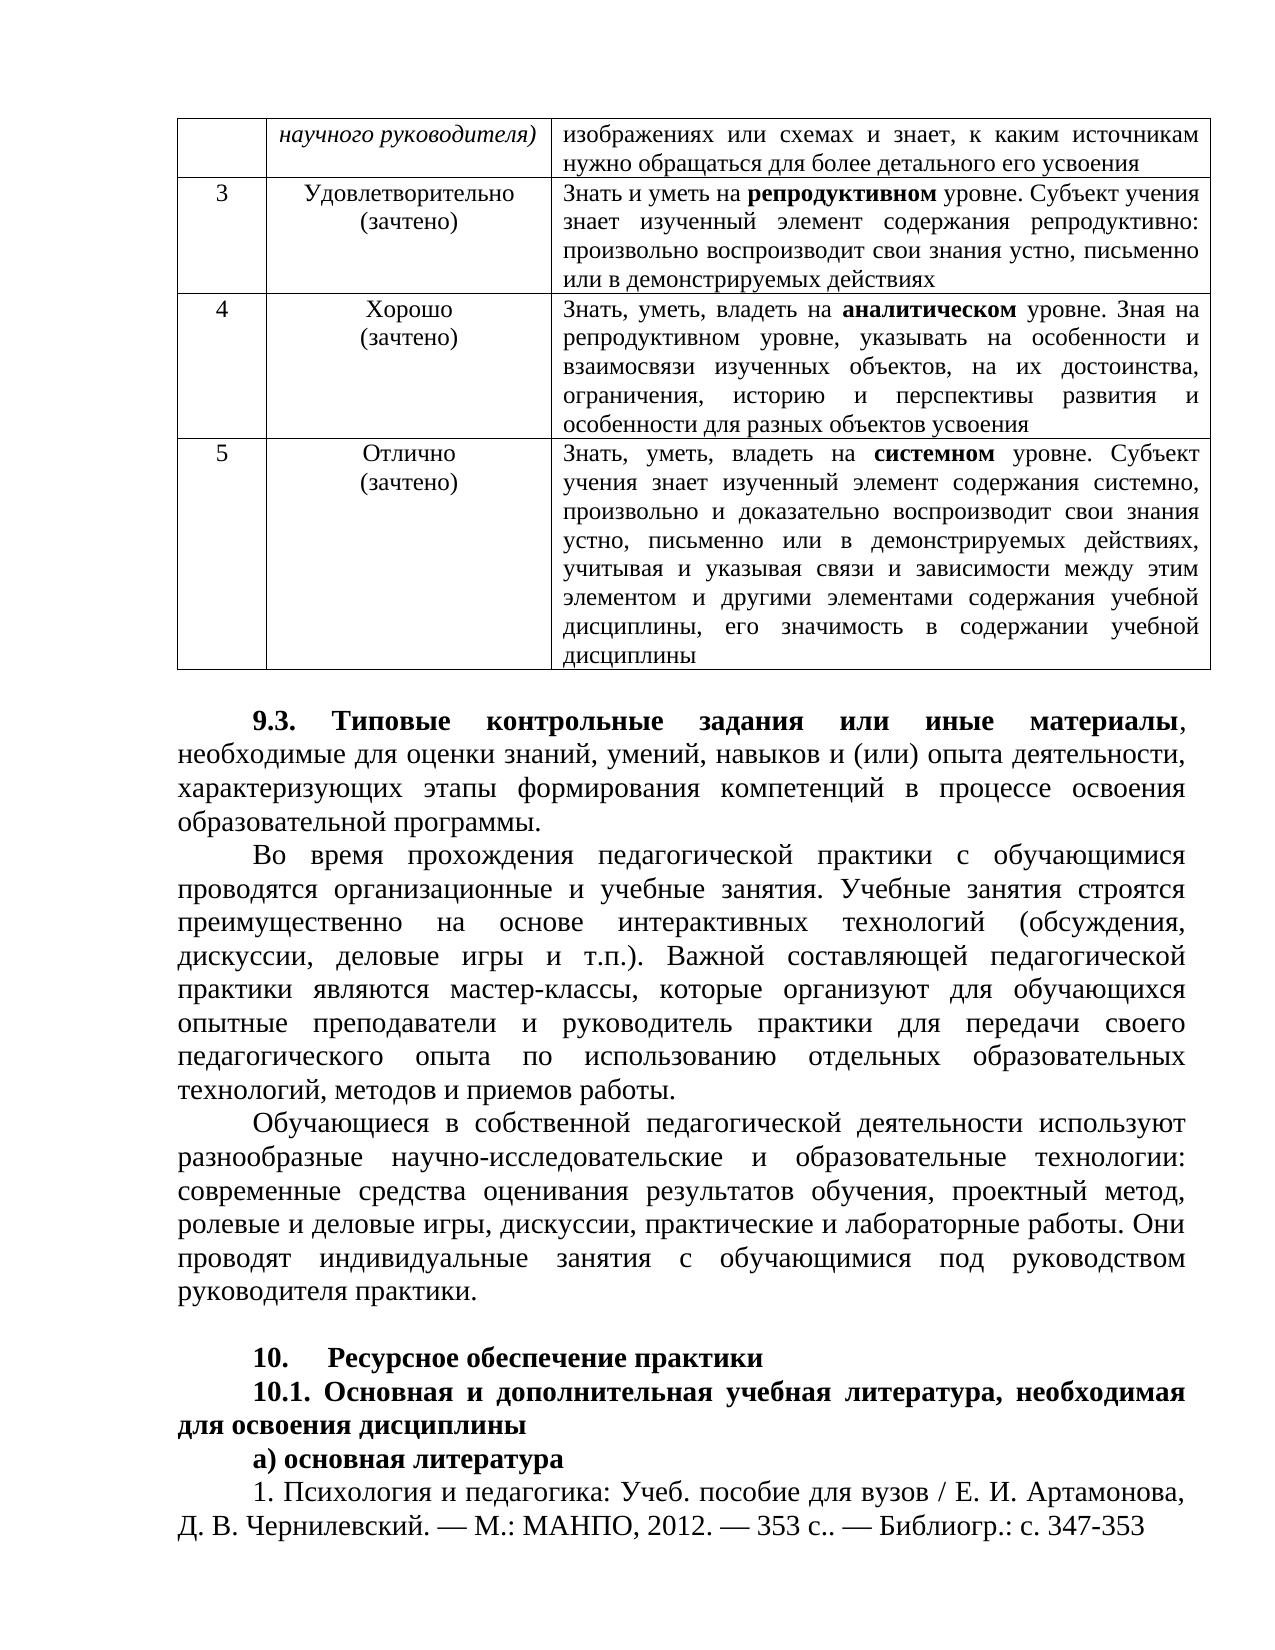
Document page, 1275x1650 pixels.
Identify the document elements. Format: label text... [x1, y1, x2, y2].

table_cell 5 [178, 439, 266, 668]
table_cell Удовлетворительно (зачтено) [267, 178, 551, 293]
text 9.3. Типовые контрольные задания или иные материалы, необходимые для оценки знаний, умений, навыков и (или) опыта деятельности, характеризующих этапы формирования компетенций в процессе освоения образовательной программы. [177, 703, 1186, 837]
text Во время прохождения педагогической практики с обучающимися проводятся организационные и учебные занятия. Учебные занятия строятся преимущественно на основе интерактивных технологий (обсуждения, дискуссии, деловые игры и т.п.). Важной составляющей педагогической практики являются мастер-классы, которые организуют для обучающихся опытные преподаватели и руководитель практики для передачи своего педагогического опыта по использованию отдельных образовательных технологий, методов и приемов работы. [177, 837, 1186, 1106]
table_cell Знать, уметь, владеть на системном уровне. Субъект учения знает изученный элемент содержания системно, произвольно и доказательно воспроизводит свои знания устно, письменно или в демонстрируемых действиях, учитывая и указывая связи и зависимости между этим элементом и другими элементами содержания учебной дисциплины, его значимость в содержании учебной дисциплины [552, 439, 1210, 668]
table_cell 2 [178, 119, 266, 177]
table_cell Знать и уметь на репродуктивном уровне. Субъект учения знает изученный элемент содержания репродуктивно: произвольно воспроизводит свои знания устно, письменно или в демонстрируемых действиях [552, 178, 1210, 293]
table_cell Отлично (зачтено) [267, 439, 551, 668]
text а) основная литература [177, 1441, 1186, 1474]
table_cell 4 [178, 294, 266, 437]
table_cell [267, 119, 551, 177]
text Обучающиеся в собственной педагогической деятельности используют разнообразные научно-исследовательские и образовательные технологии: современные средства оценивания результатов обучения, проектный метод, ролевые и деловые игры, дискуссии, практические и лабораторные работы. Они проводят индивидуальные занятия с обучающимися под руководством руководителя практики. [177, 1106, 1186, 1307]
table_cell Хорошо (зачтено) [267, 294, 551, 437]
table_cell 3 [178, 178, 266, 293]
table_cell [552, 119, 1210, 177]
list Ресурсное обеспечение практики [177, 1340, 1186, 1374]
text 1. Психология и педагогика: Учеб. пособие для вузов / Е. И. Артамонова, Д. В. Чернилевский. — М.: МАНПО, 2012. — 353 с.. — Библиогр.: с. 347-353 [177, 1474, 1186, 1542]
text 10.1. Основная и дополнительная учебная литература, необходимая для освоения дисциплины [177, 1374, 1186, 1441]
table_cell Знать, уметь, владеть на аналитическом уровне. Зная на репродуктивном уровне, указывать на особенности и взаимосвязи изученных объектов, на их достоинства, ограничения, историю и перспективы развития и особенности для разных объектов усвоения [552, 294, 1210, 437]
